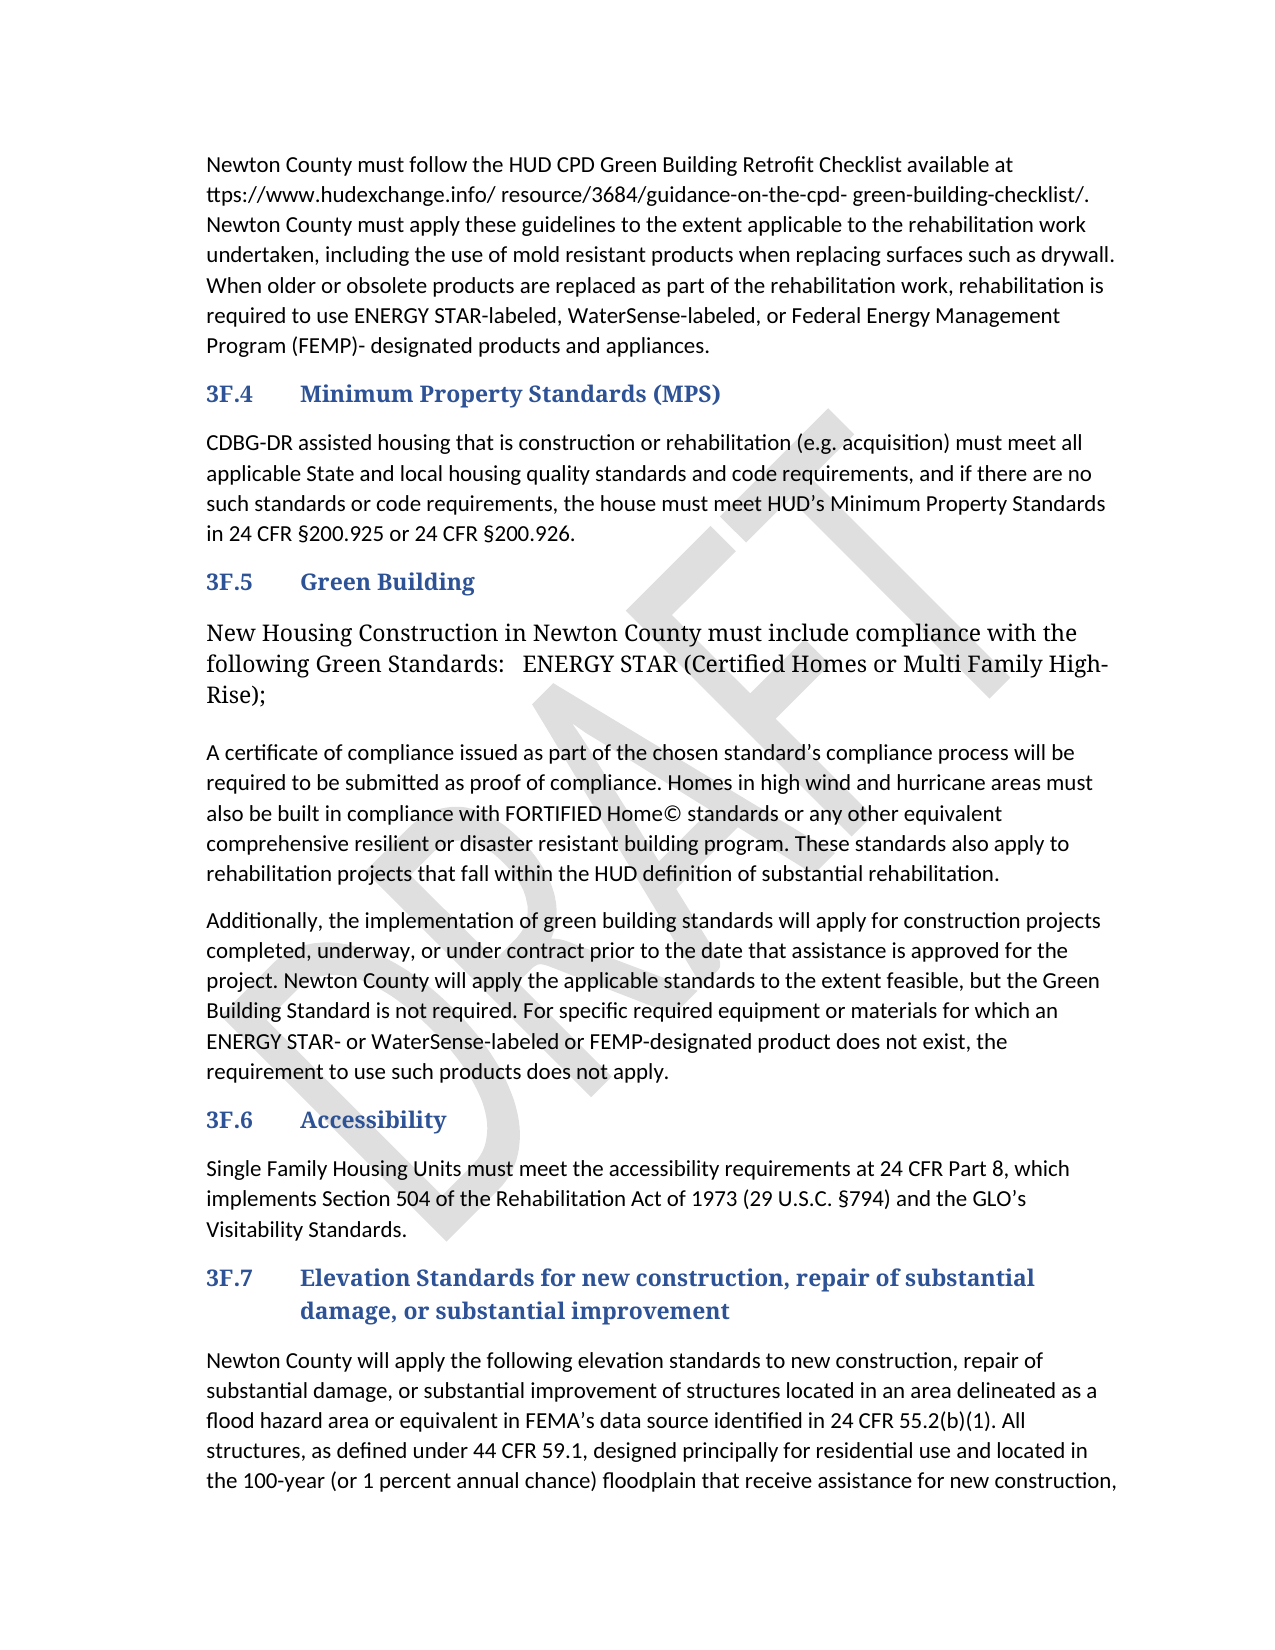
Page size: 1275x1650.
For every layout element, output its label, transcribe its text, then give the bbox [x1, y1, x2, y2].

text CDBG-DR assisted housing that is construction or rehabilitation (e.g. acquisition) must meet all applicable State and local housing quality standards and code requirements, and if there are no such standards or code requirements, the house must meet HUD’s Minimum Property Standards in 24 CFR §200.925 or 24 CFR §200.926. [206, 428, 1125, 547]
text Additionally, the implementation of green building standards will apply for construction projects completed, underway, or under contract prior to the date that assistance is approved for the project. Newton County will apply the applicable standards to the extent feasible, but the Green Building Standard is not required. For specific required equipment or materials for which an ENERGY STAR- or WaterSense-labeled or FEMP-designated product does not exist, the requirement to use such products does not apply. [206, 906, 1125, 1085]
text 3F.7 Elevation Standards for new construction, repair of substantial damage, or substantial improvement [206, 1262, 1125, 1327]
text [206, 1346, 1125, 1494]
text A certificate of compliance issued as part of the chosen standard’s compliance process will be required to be submitted as proof of compliance. Homes in high wind and hurricane areas must also be built in compliance with FORTIFIED Home© standards or any other equivalent comprehensive resilient or disaster resistant building program. These standards also apply to rehabilitation projects that fall within the HUD definition of substantial rehabilitation. [206, 738, 1125, 887]
text New Housing Construction in Newton County must include compliance with the following Green Standards: ENERGY STAR (Certified Homes or Multi Family High-Rise); [206, 616, 1125, 710]
text Single Family Housing Units must meet the accessibility requirements at 24 CFR Part 8, which implements Section 504 of the Rehabilitation Act of 1973 (29 U.S.C. §794) and the GLO’s Visitability Standards. [206, 1154, 1125, 1243]
text 3F.6 Accessibility [206, 1104, 1125, 1135]
text 3F.5 Green Building [206, 566, 1125, 597]
text Newton County must follow the HUD CPD Green Building Retrofit Checklist available at ttps://www.hudexchange.info/ resource/3684/guidance-on-the-cpd- green-building-checklist/. Newton County must apply these guidelines to the extent applicable to the rehabilitation work undertaken, including the use of mold resistant products when replacing surfaces such as drywall. When older or obsolete products are replaced as part of the rehabilitation work, rehabilitation is required to use ENERGY STAR-labeled, WaterSense-labeled, or Federal Energy Management Program (FEMP)- designated products and appliances. [206, 150, 1125, 359]
text 3F.4 Minimum Property Standards (MPS) [206, 378, 1125, 409]
